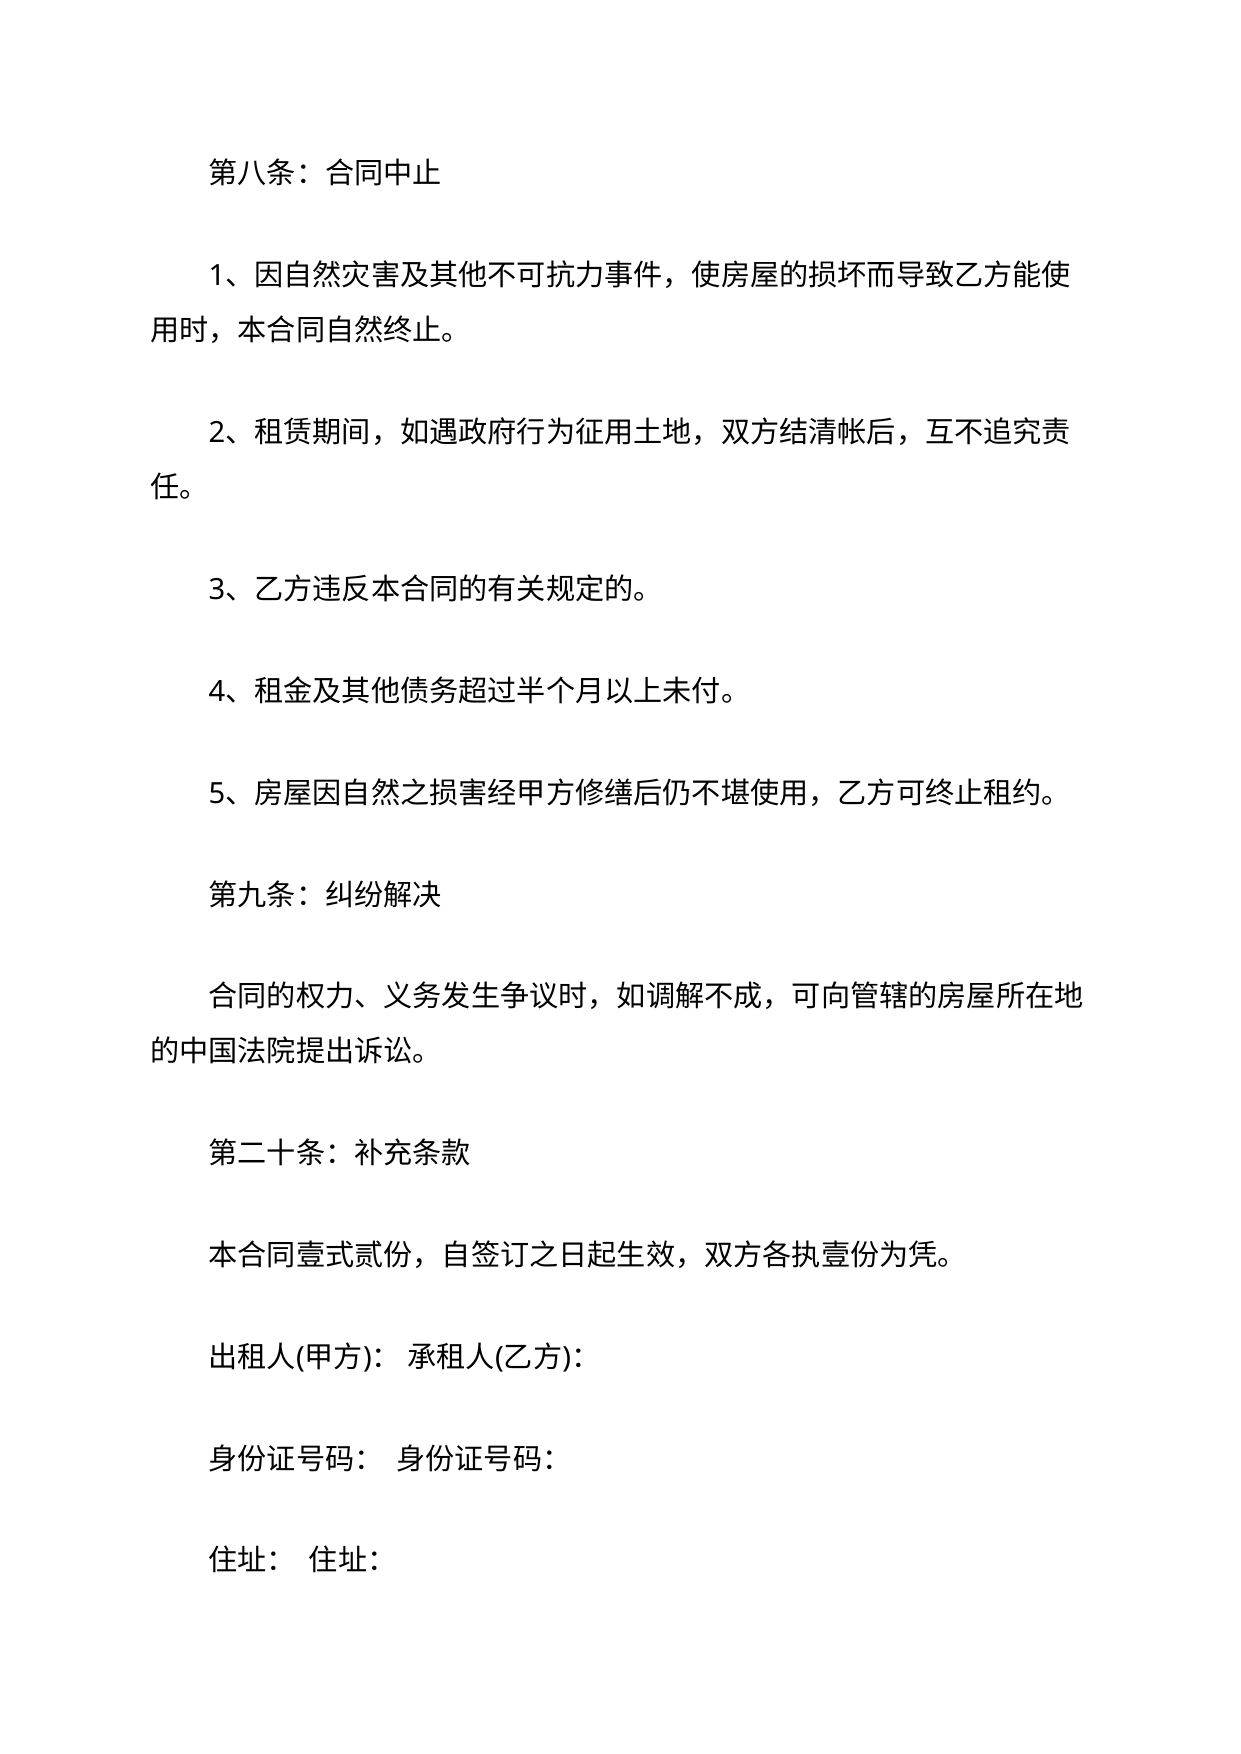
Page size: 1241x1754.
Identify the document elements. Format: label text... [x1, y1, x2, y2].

text 身份证号码： 身份证号码： [150, 1435, 1090, 1477]
text 1、因自然灾害及其他不可抗力事件，使房屋的损坏而导致乙方能使用时，本合同自然终止。 [150, 252, 1090, 349]
text 2、租赁期间，如遇政府行为征用土地，双方结清帐后，互不追究责任。 [150, 408, 1090, 506]
text 4、租金及其他债务超过半个月以上未付。 [150, 667, 1090, 710]
text 第八条：合同中止 [150, 150, 1090, 192]
text 3、乙方违反本合同的有关规定的。 [150, 565, 1090, 608]
text 合同的权力、义务发生争议时，如调解不成，可向管辖的房屋所在地的中国法院提出诉讼。 [150, 973, 1090, 1070]
text 住址： 住址： [150, 1537, 1090, 1579]
text 出租人(甲方)： 承租人(乙方)： [150, 1333, 1090, 1376]
text 第二十条：补充条款 [150, 1130, 1090, 1172]
text 本合同壹式贰份，自签订之日起生效，双方各执壹份为凭。 [150, 1231, 1090, 1274]
text 第九条：纠纷解决 [150, 871, 1090, 913]
text 5、房屋因自然之损害经甲方修缮后仍不堪使用，乙方可终止租约。 [150, 769, 1090, 812]
